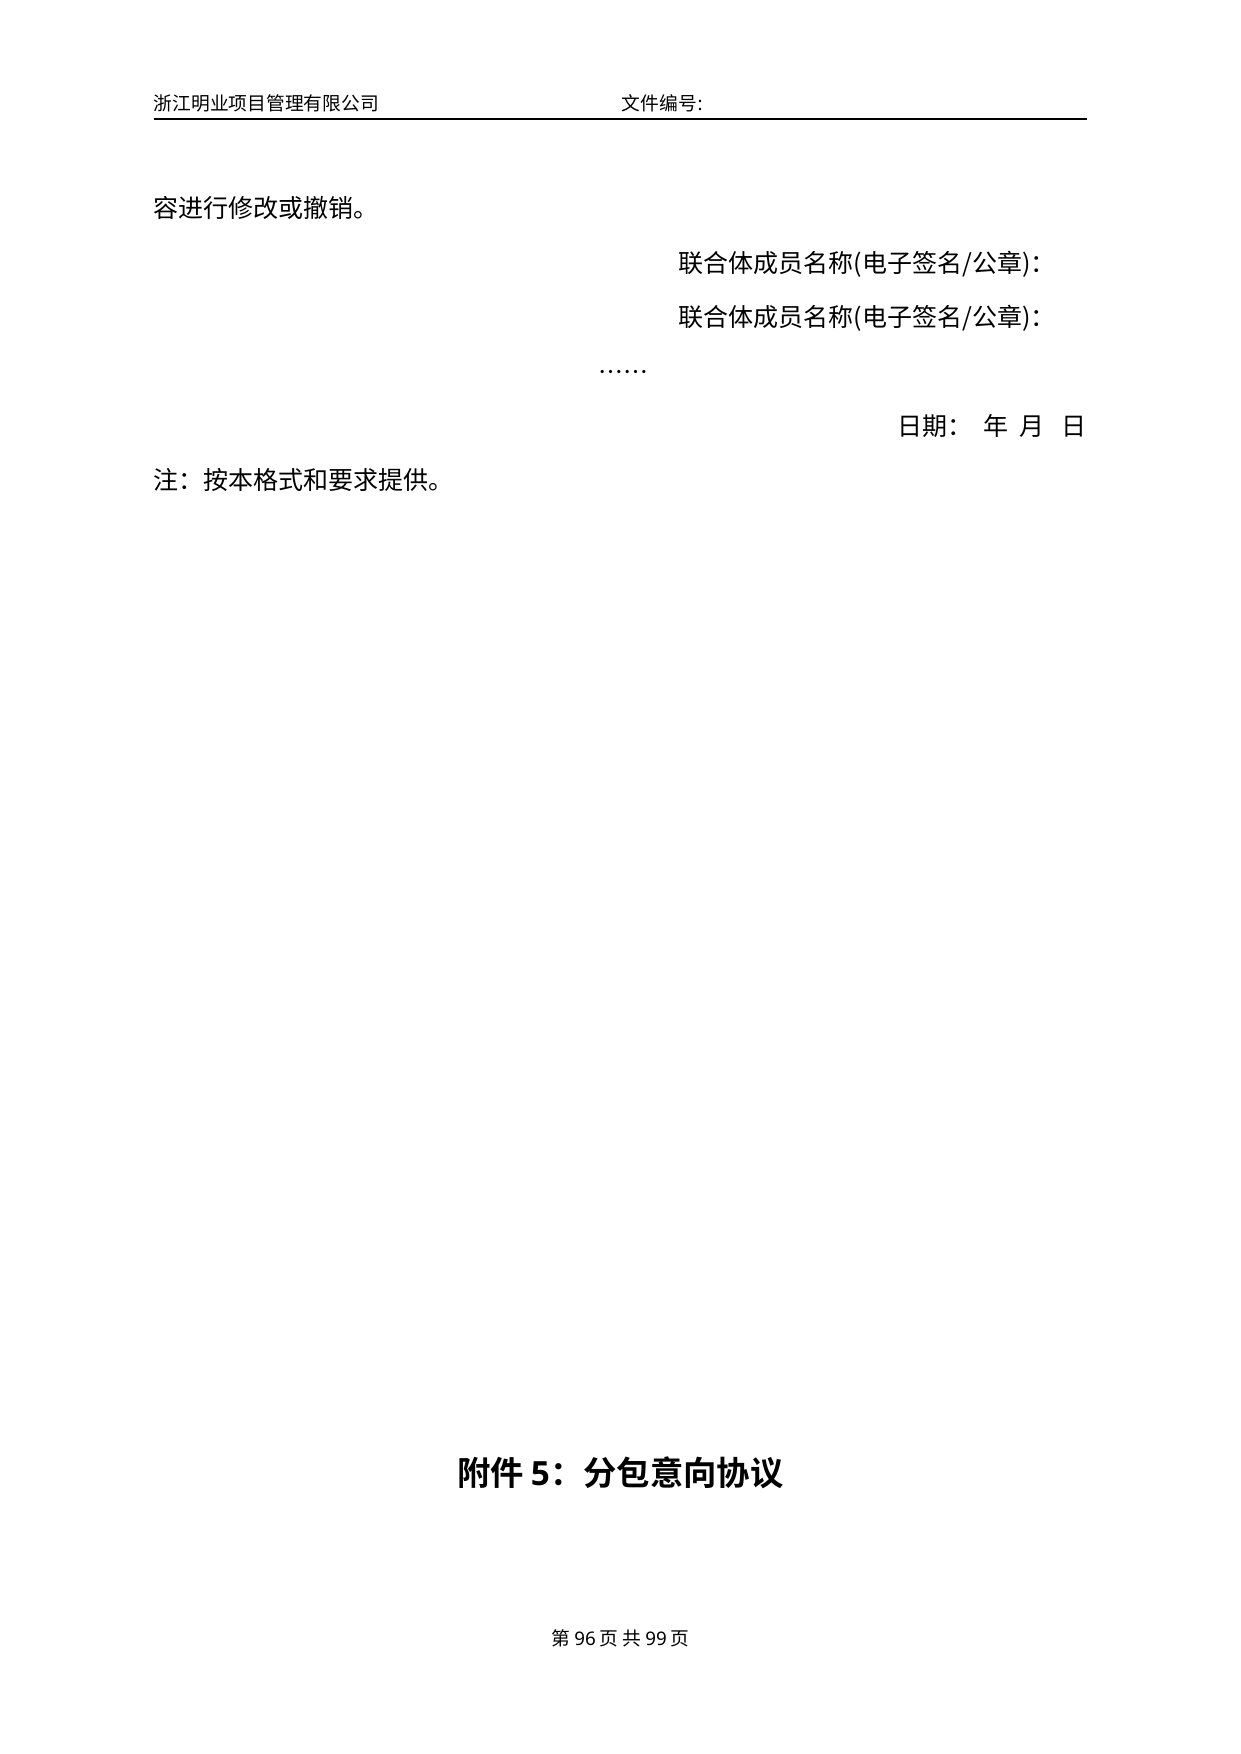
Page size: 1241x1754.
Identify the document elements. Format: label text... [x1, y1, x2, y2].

text 日期： 年 月 日 [153, 406, 1087, 443]
text …… [153, 352, 987, 388]
text 附件5：分包意向协议 [153, 1446, 1087, 1495]
text 联合体成员名称(电子签名/公章)： [153, 243, 1087, 279]
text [153, 189, 1087, 225]
text 联合体成员名称(电子签名/公章)： [153, 298, 1087, 334]
text 注：按本格式和要求提供。 [153, 461, 1043, 497]
